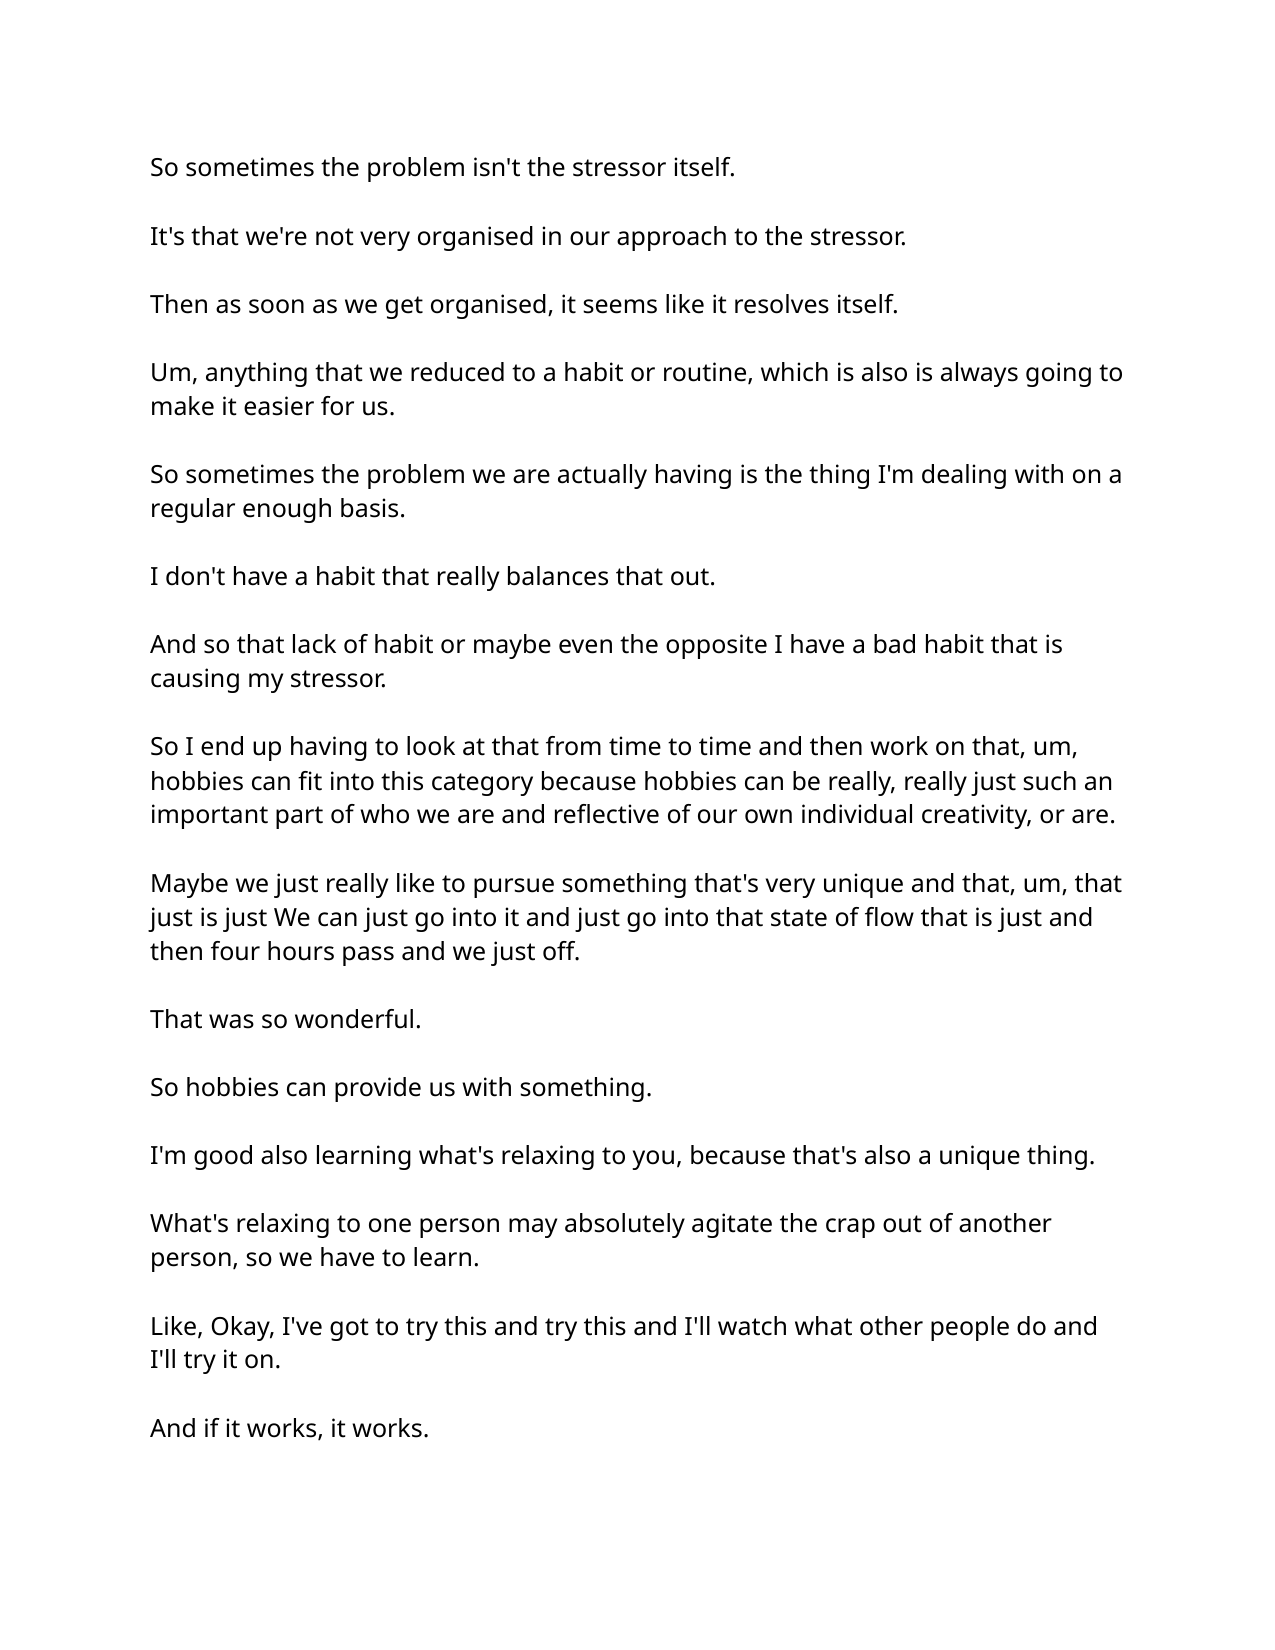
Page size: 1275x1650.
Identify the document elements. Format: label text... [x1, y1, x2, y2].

text And if it works, it works. [150, 1410, 1125, 1444]
text So hobbies can provide us with something. [150, 1070, 1125, 1104]
text And so that lack of habit or maybe even the opposite I have a bad habit that is causing my stressor. [150, 627, 1125, 695]
text Um, anything that we reduced to a habit or routine, which is also is always going to make it easier for us. [150, 354, 1125, 422]
text Maybe we just really like to pursue something that's very unique and that, um, that just is just We can just go into it and just go into that state of flow that is just and then four hours pass and we just off. [150, 865, 1125, 967]
text I'm good also learning what's relaxing to you, because that's also a unique thing. [150, 1138, 1125, 1172]
text So sometimes the problem isn't the stressor itself. [150, 150, 1125, 184]
text Then as soon as we get organised, it seems like it resolves itself. [150, 286, 1125, 320]
text What's relaxing to one person may absolutely agitate the crap out of another person, so we have to learn. [150, 1206, 1125, 1274]
text So sometimes the problem we are actually having is the thing I'm dealing with on a regular enough basis. [150, 457, 1125, 525]
text That was so wonderful. [150, 1002, 1125, 1036]
text I don't have a habit that really balances that out. [150, 559, 1125, 593]
text So I end up having to look at that from time to time and then work on that, um, hobbies can fit into this category because hobbies can be really, really just such an important part of who we are and reflective of our own individual creativity, or are. [150, 729, 1125, 831]
text Like, Okay, I've got to try this and try this and I'll watch what other people do and I'll try it on. [150, 1308, 1125, 1376]
text It's that we're not very organised in our approach to the stressor. [150, 218, 1125, 252]
